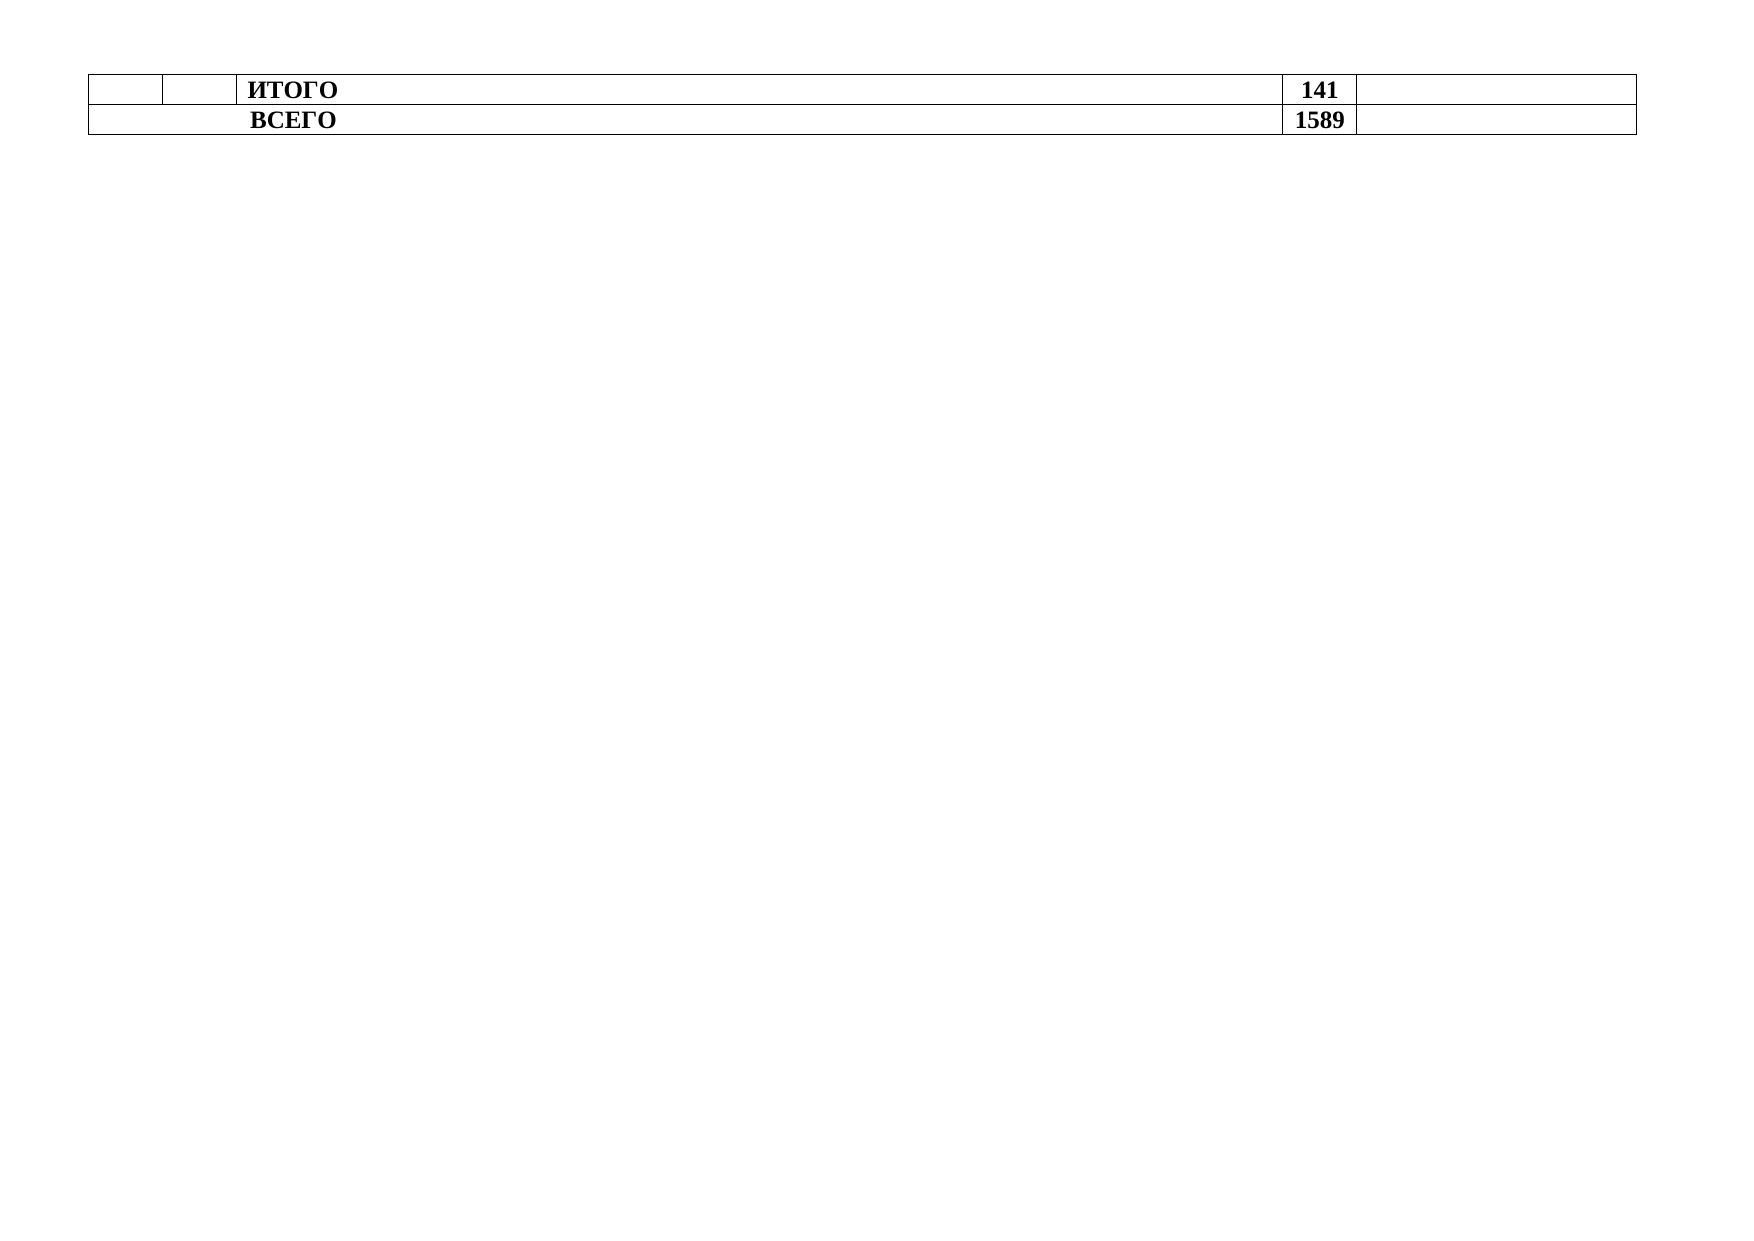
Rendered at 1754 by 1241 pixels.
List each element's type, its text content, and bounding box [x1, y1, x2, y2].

table_cell 1589 [1283, 105, 1356, 133]
table_cell [163, 75, 236, 104]
table_cell ВСЕГО [89, 105, 1282, 133]
table_cell [89, 75, 162, 104]
table_cell 141 [1283, 75, 1356, 104]
table_cell [1357, 75, 1636, 104]
table_cell ИТОГО [237, 75, 1282, 104]
table_cell [1357, 105, 1636, 133]
